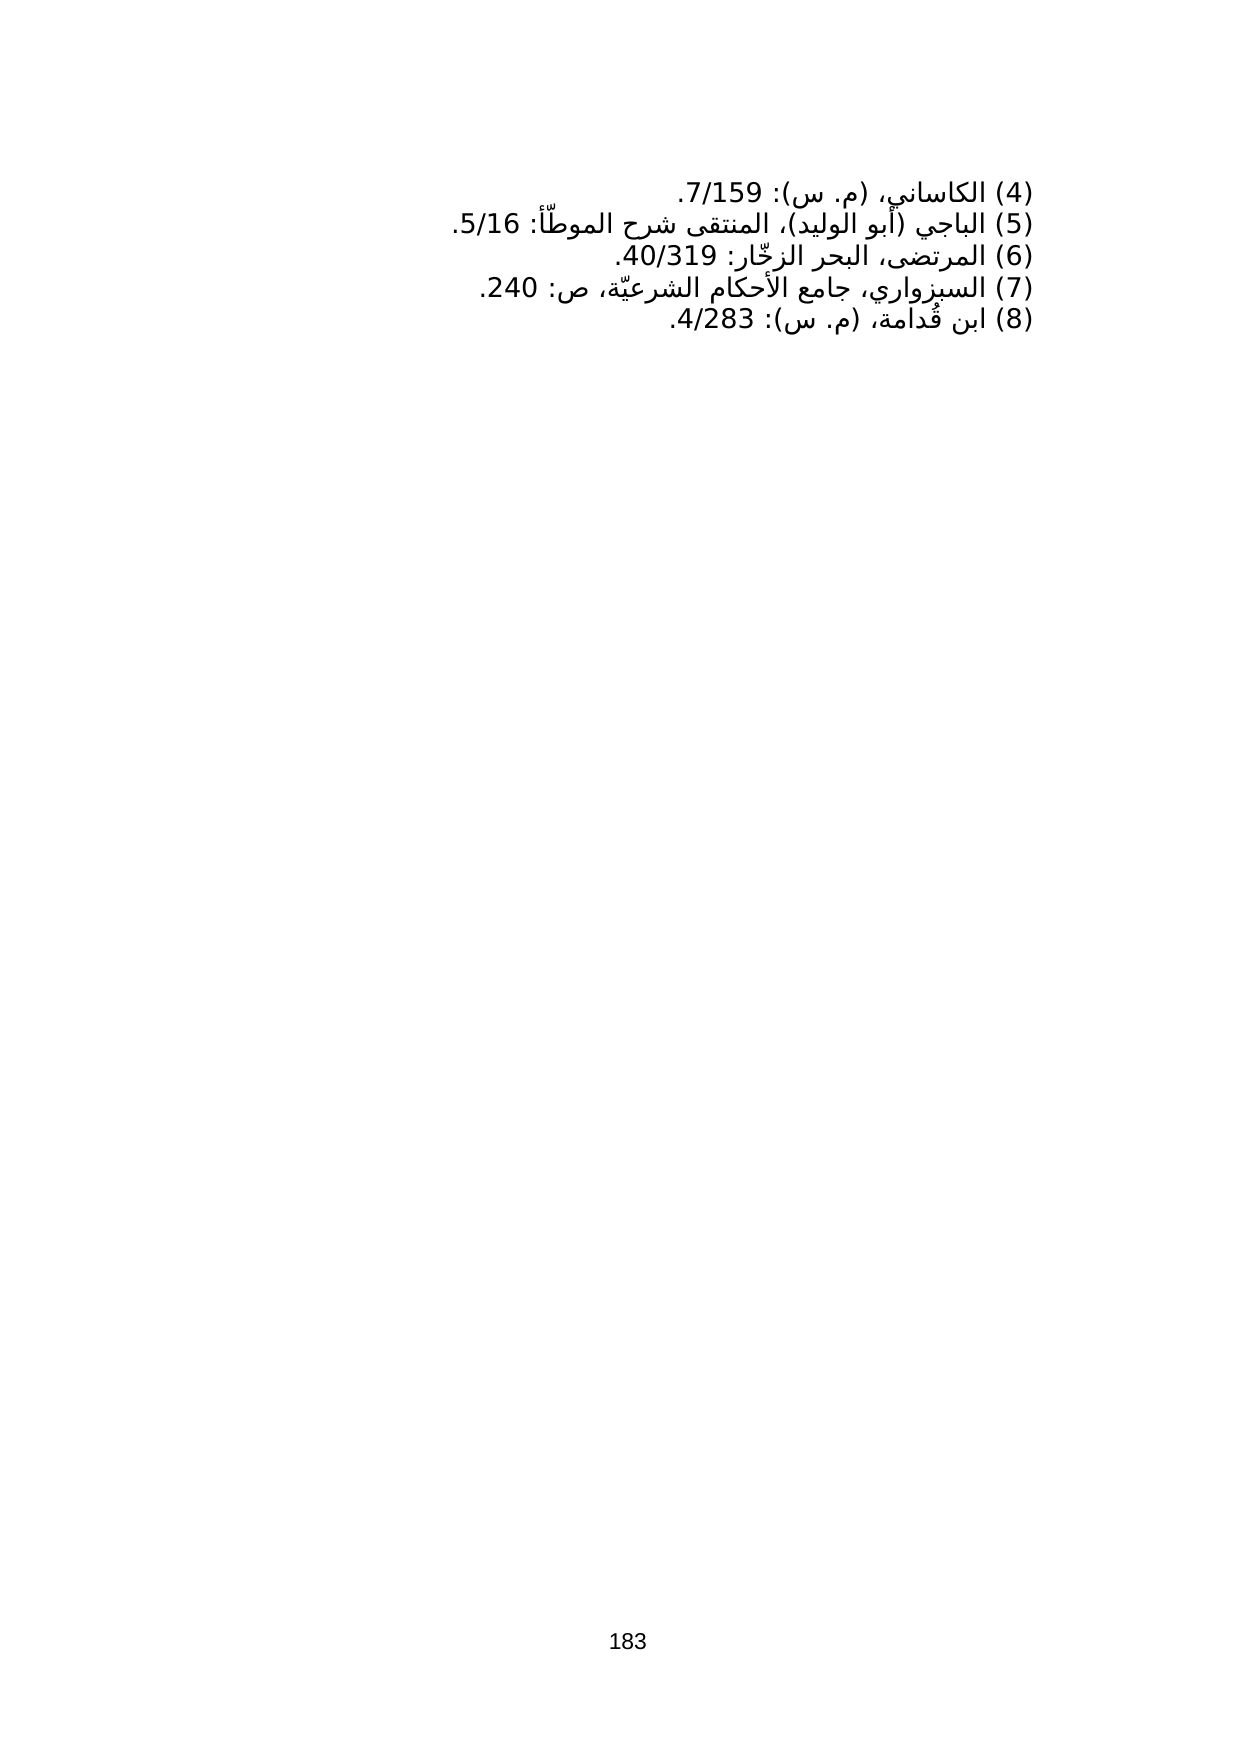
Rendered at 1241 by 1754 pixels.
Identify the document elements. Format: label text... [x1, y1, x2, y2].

text (6) المرتضى، البحر الزخّار: 40/319. [222, 240, 1033, 272]
text (7) السبزواري، جامع الأحكام الشرعيّة، ص: 240. [222, 272, 1033, 303]
text (8) ابن قُدامة، (م. س): 4/283. [222, 303, 1033, 335]
text (5) الباجي (أبو الوليد)، المنتقى شرح الموطّأ: 5/16. [222, 209, 1033, 240]
text (4) الكاساني، (م. س): 7/159. [222, 177, 1033, 209]
